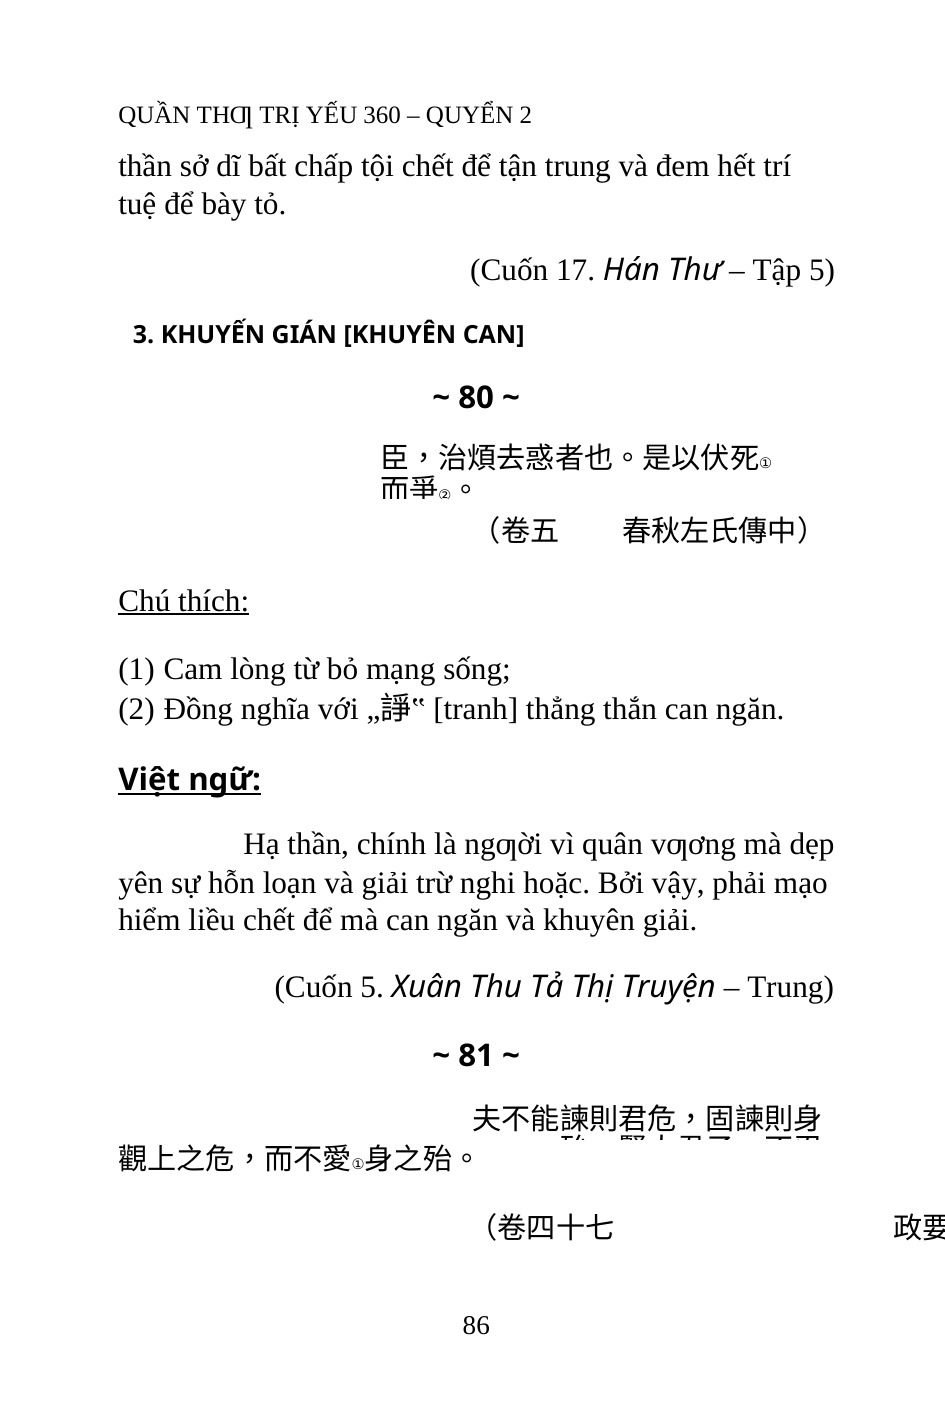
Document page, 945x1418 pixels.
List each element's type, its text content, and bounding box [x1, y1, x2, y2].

text Chú thích: [118, 578, 834, 620]
text (1) Cam lòng từ bỏ mạng sống; (2) Đồng nghĩa với „諍‟ [tranh] thẳng thắn can ngăn. [118, 647, 834, 728]
text yên sự hỗn loạn và giải trừ nghi hoặc. Bởi vậy, phải mạo hiểm liều chết để mà can ngăn và khuyên giải. [118, 863, 835, 938]
text 86 [115, 1306, 837, 1342]
text QUẦN THƢ TRỊ YẾU 360 – QUYỂN 2 [118, 97, 834, 130]
text (Cuốn 17. Hán Thư – Tập 5) [117, 247, 835, 288]
text 觀上之危，而不愛①身之殆。 [118, 1143, 834, 1176]
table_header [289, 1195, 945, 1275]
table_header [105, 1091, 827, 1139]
text ~ 81 ~ [115, 1032, 837, 1075]
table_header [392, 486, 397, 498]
text 3. KHUYẾN GIÁN [KHUYÊN CAN] [133, 315, 819, 350]
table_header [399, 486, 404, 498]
text Hạ thần, chính là ngƣời vì quân vƣơng mà dẹp [117, 821, 835, 863]
text thần sở dĩ bất chấp tội chết để tận trung và đem hết trí tuệ để bày tỏ. [118, 147, 834, 222]
text ~ 80 ~ [115, 374, 837, 417]
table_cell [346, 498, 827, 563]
text (Cuốn 5. Xuân Thu Tả Thị Truyện – Trung) [118, 964, 834, 1005]
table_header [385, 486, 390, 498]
text Việt ngữ: [118, 756, 834, 799]
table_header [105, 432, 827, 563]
